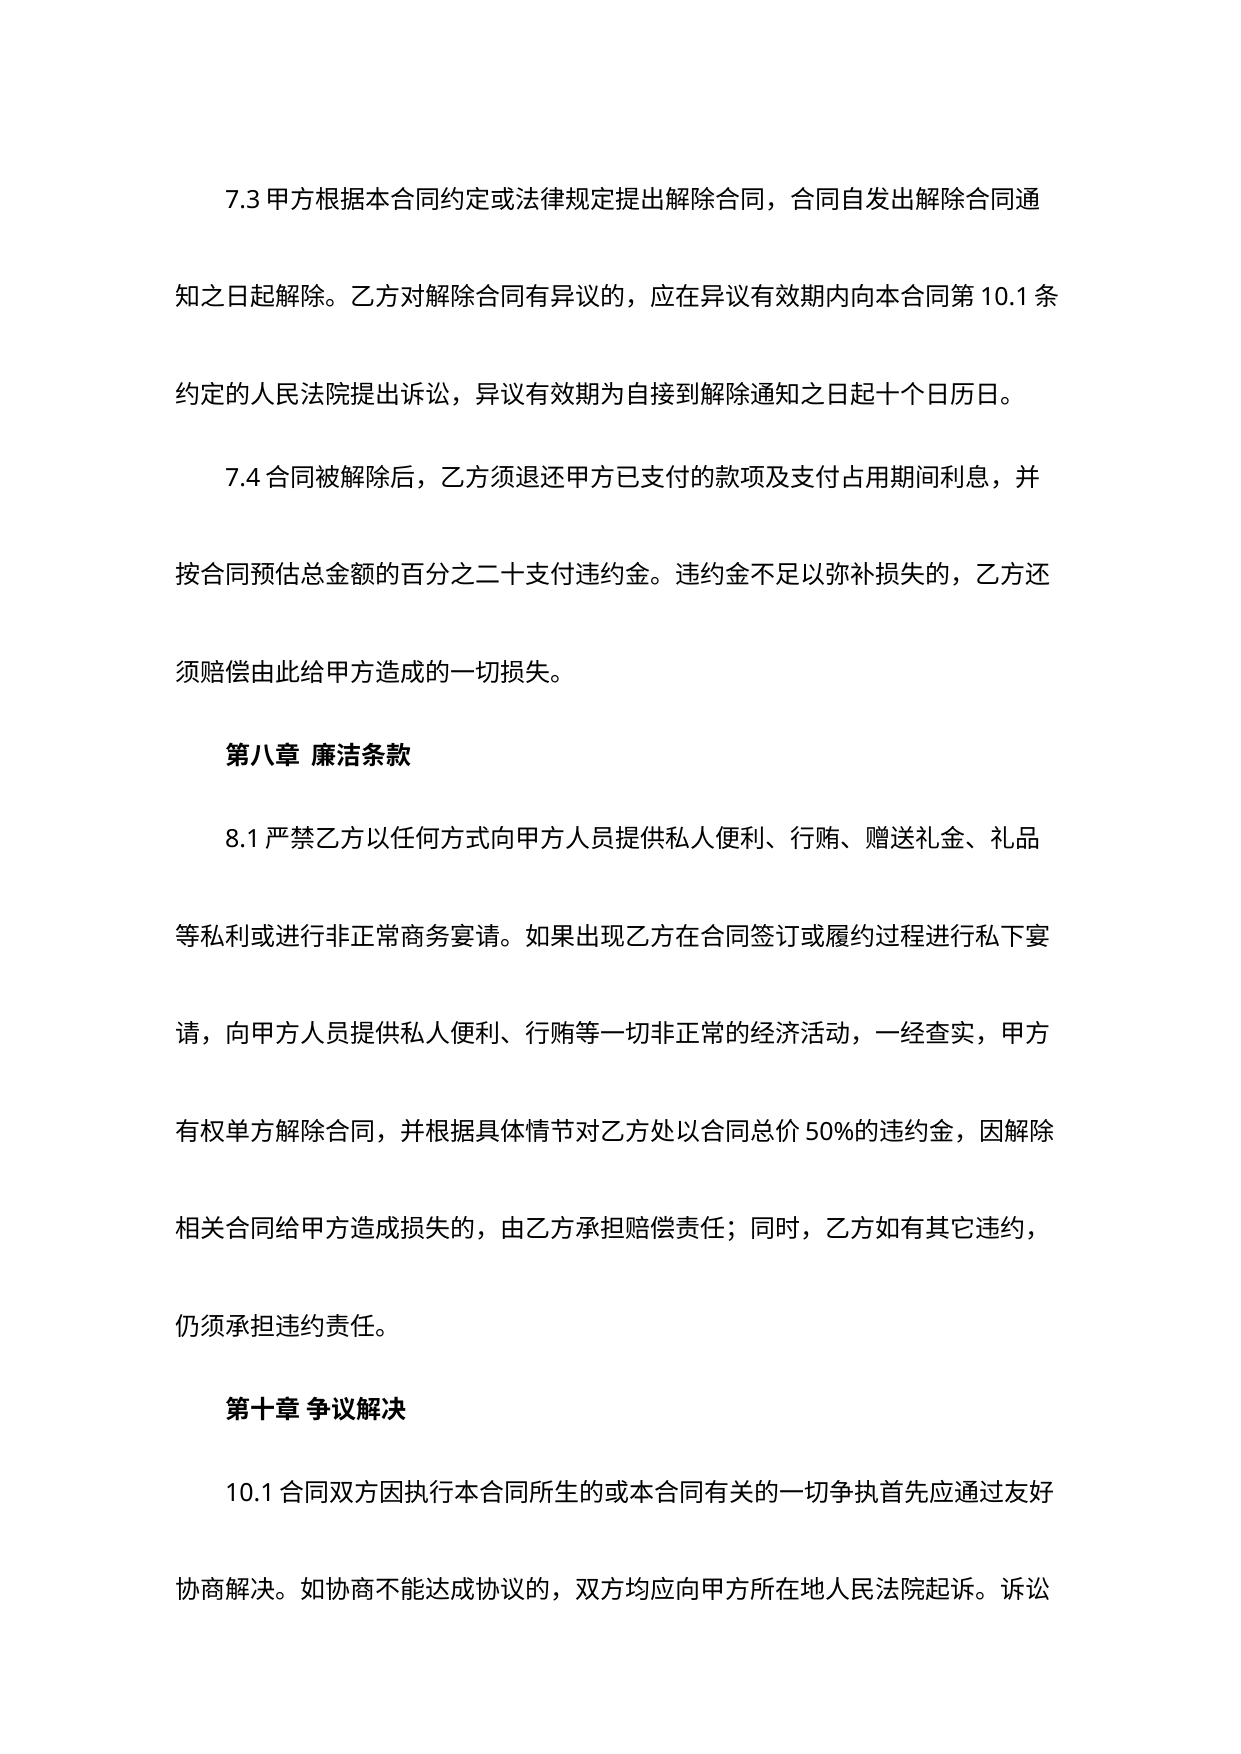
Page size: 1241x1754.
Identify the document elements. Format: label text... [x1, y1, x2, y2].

text 第八章 廉洁条款 [175, 721, 1065, 786]
text 7.4合同被解除后，乙方须退还甲方已支付的款项及支付占用期间利息，并按合同预估总金额的百分之二十支付违约金。违约金不足以弥补损失的，乙方还须赔偿由此给甲方造成的一切损失。 [175, 443, 1065, 703]
text 8.1严禁乙方以任何方式向甲方人员提供私人便利、行贿、赠送礼金、礼品等私利或进行非正常商务宴请。如果出现乙方在合同签订或履约过程进行私下宴请，向甲方人员提供私人便利、行贿等一切非正常的经济活动，一经查实，甲方有权单方解除合同，并根据具体情节对乙方处以合同总价50%的违约金，因解除相关合同给甲方造成损失的，由乙方承担赔偿责任；同时，乙方如有其它违约，仍须承担违约责任。 [175, 804, 1065, 1357]
text 7.3甲方根据本合同约定或法律规定提出解除合同，合同自发出解除合同通知之日起解除。乙方对解除合同有异议的，应在异议有效期内向本合同第10.1条约定的人民法院提出诉讼，异议有效期为自接到解除通知之日起十个日历日。 [175, 165, 1065, 425]
text 第十章 争议解决 [175, 1375, 1065, 1440]
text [175, 1458, 1065, 1620]
